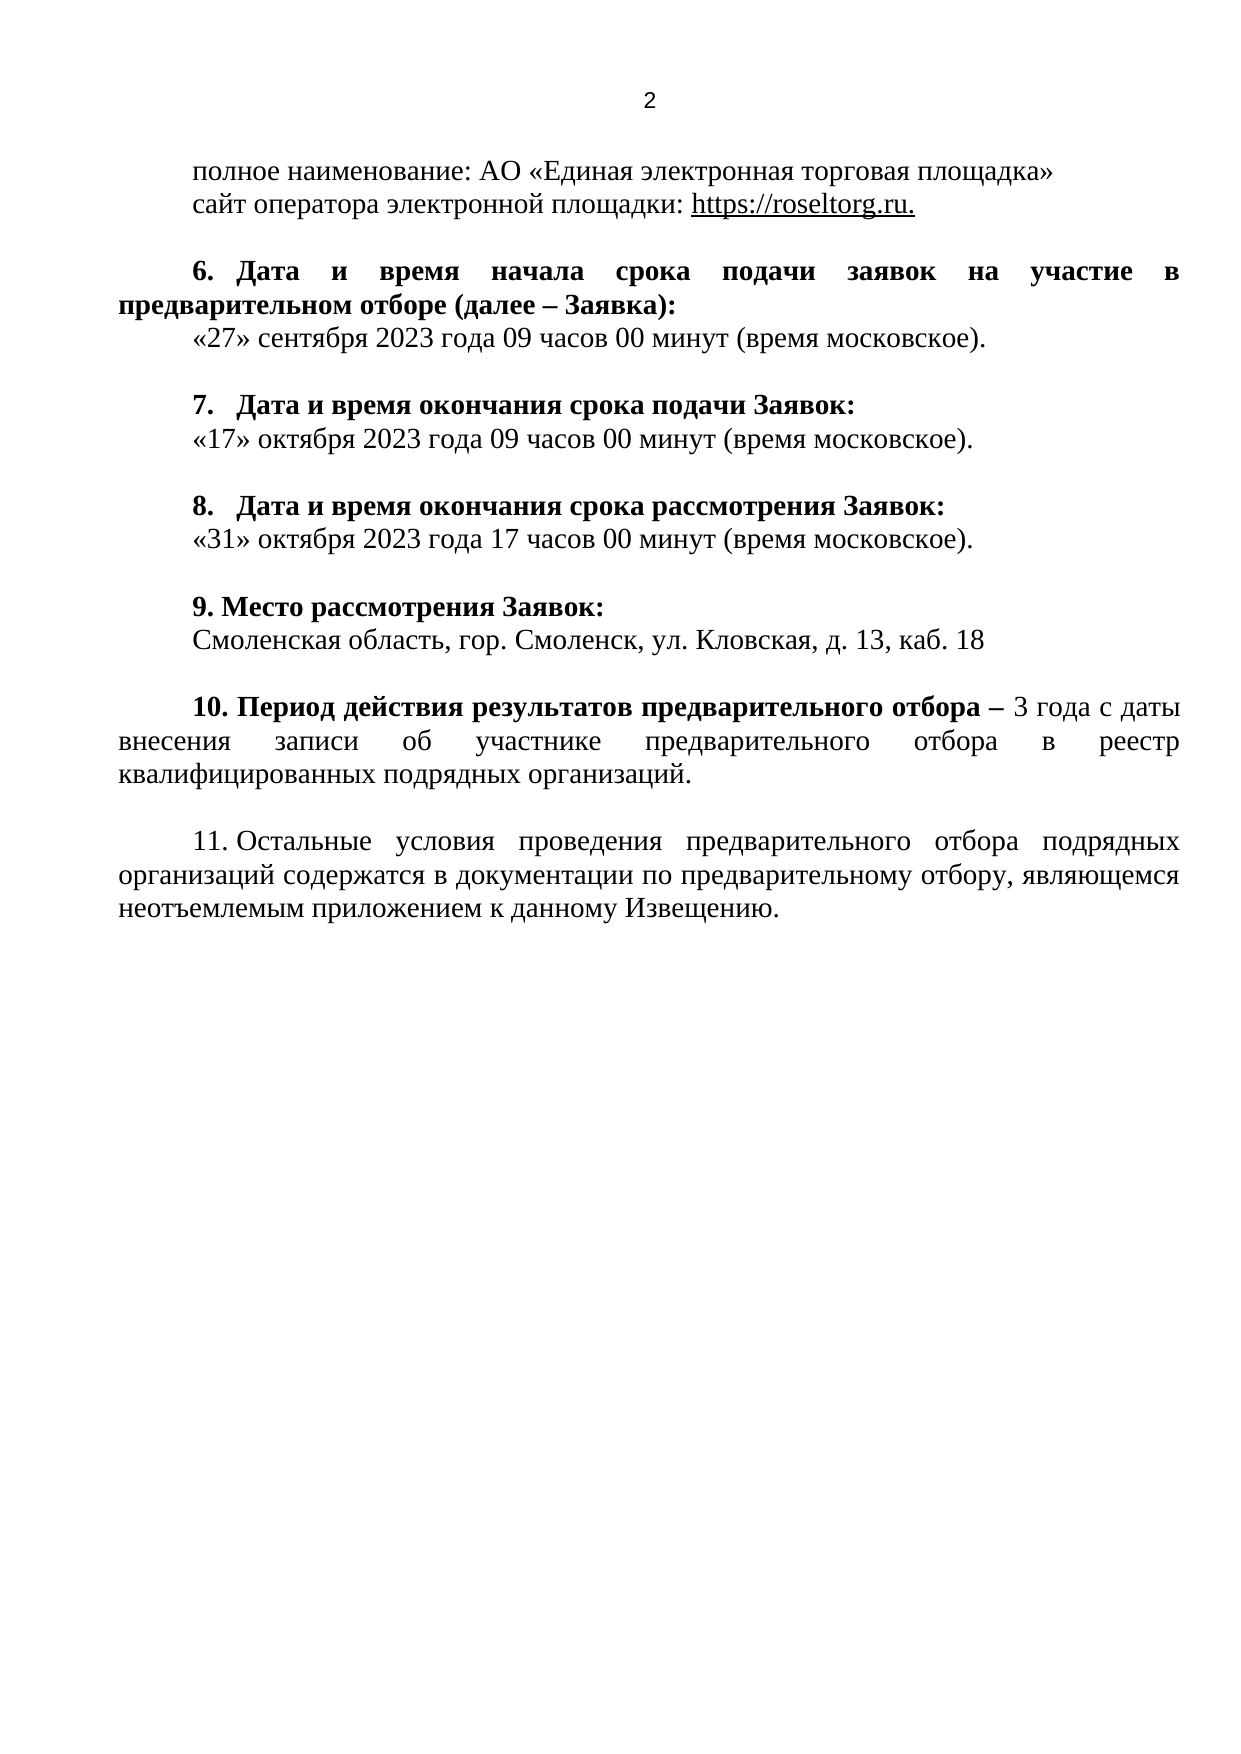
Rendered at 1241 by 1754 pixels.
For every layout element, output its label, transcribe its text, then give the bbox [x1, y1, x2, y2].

list «31» октября 2023 года 17 часов 00 минут (время московское). [118, 522, 1181, 555]
text Смоленская область, гор. Смоленск, ул. Кловская, д. 13, каб. 18 [118, 622, 1181, 656]
text 9. Место рассмотрения Заявок: [118, 589, 1181, 622]
list Дата и время окончания срока подачи Заявок: [118, 387, 1181, 421]
text 10. Период действия результатов предварительного отбора – 3 года с даты внесения записи об участнике предварительного отбора в реестр квалифицированных подрядных организаций. [118, 689, 1181, 790]
text полное наименование: АО «Единая электронная торговая площадка» [118, 153, 1181, 186]
list Дата и время окончания срока рассмотрения Заявок: [118, 488, 1181, 522]
text сайт оператора электронной площадки: https://roseltorg.ru. [118, 186, 1181, 220]
list Дата и время начала срока подачи заявок на участие в предварительном отборе (далее – Заявка): [118, 253, 1181, 320]
list «17» октября 2023 года 09 часов 00 минут (время московское). [118, 421, 1181, 454]
list Остальные условия проведения предварительного отбора подрядных организаций содержатся в документации по предварительному отбору, являющемся неотъемлемым приложением к данному Извещению. [118, 823, 1181, 924]
list «27» сентября 2023 года 09 часов 00 минут (время московское). [118, 320, 1181, 354]
